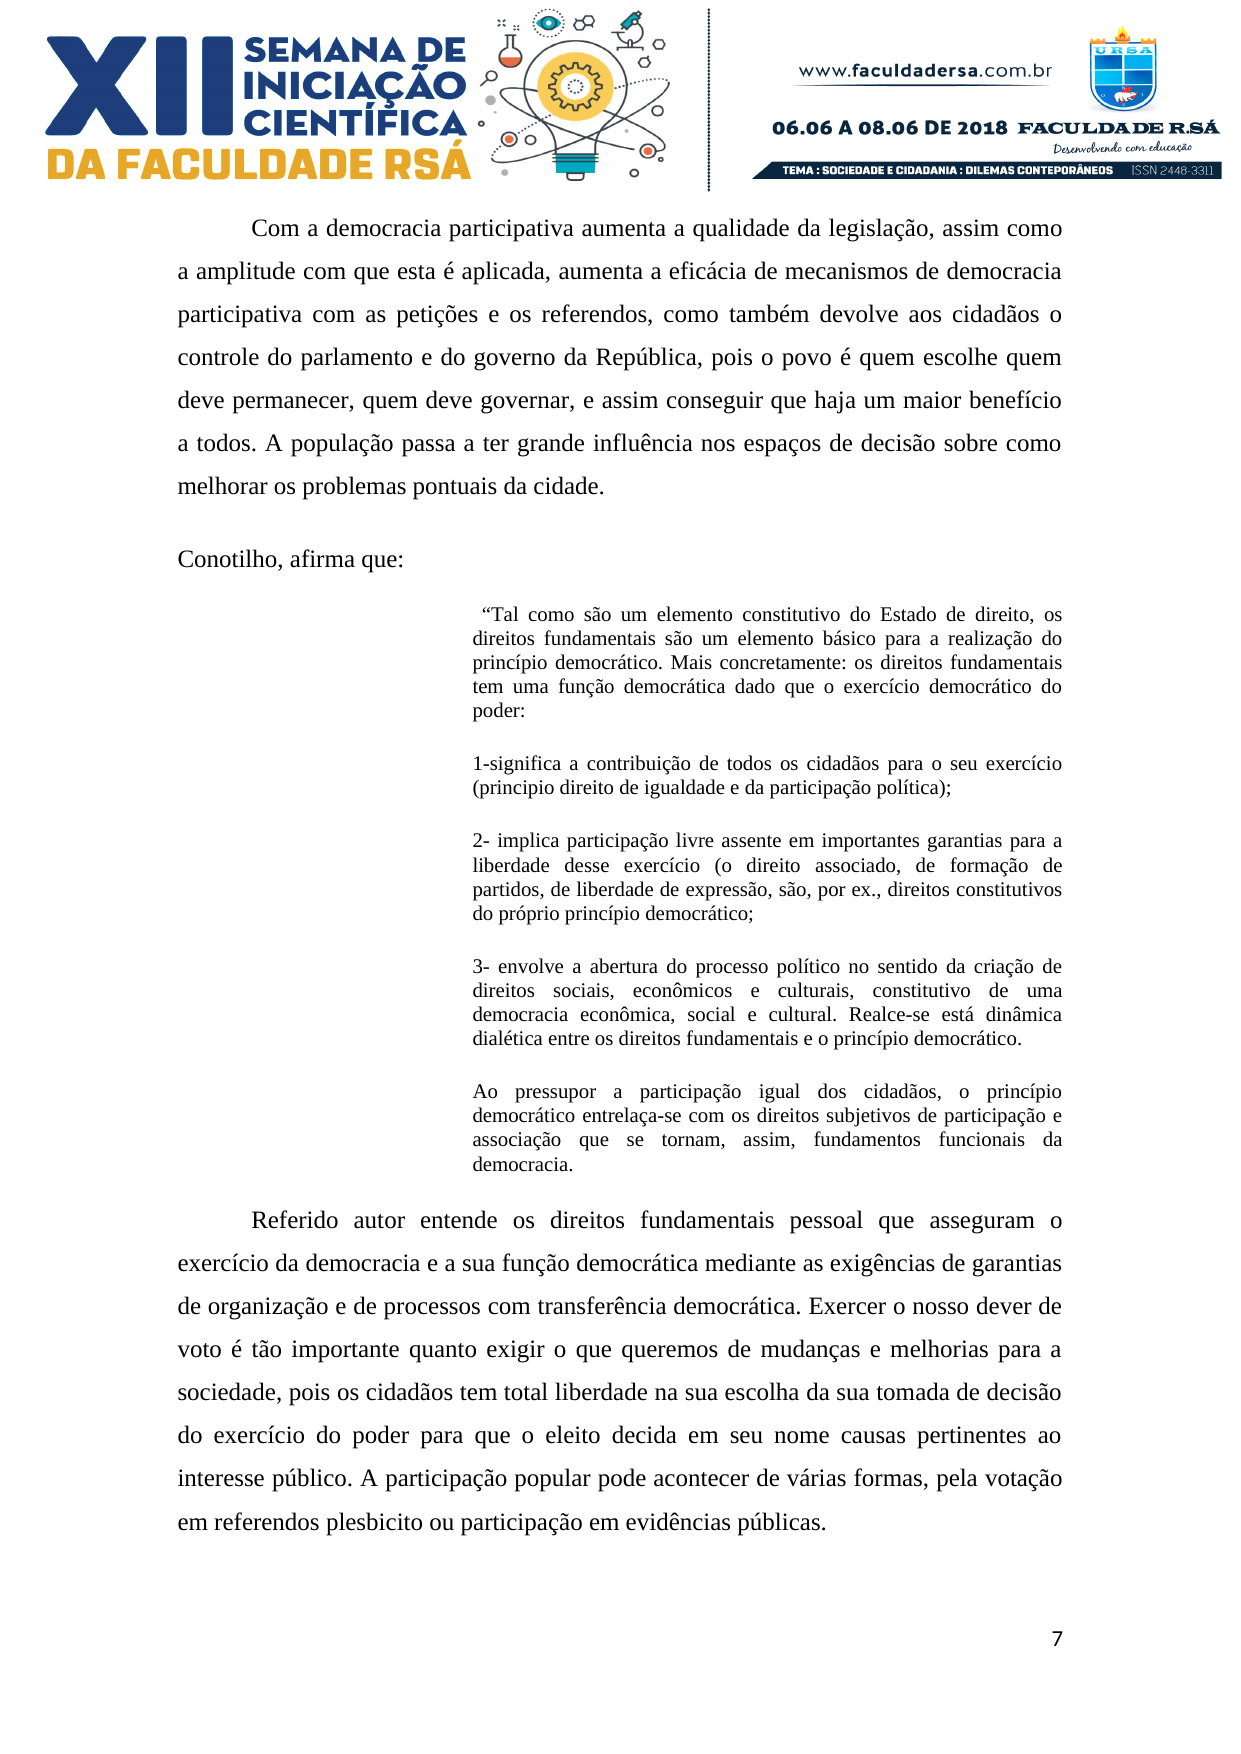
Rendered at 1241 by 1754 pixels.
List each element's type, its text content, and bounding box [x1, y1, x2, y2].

text 3- envolve a abertura do processo político no sentido da criação de direitos sociais, econômicos e culturais, constitutivo de uma democracia econômica, social e cultural. Realce-se está dinâmica dialética entre os direitos fundamentais e o princípio democrático. [472, 954, 1063, 1050]
text 2- implica participação livre assente em importantes garantias para a liberdade desse exercício (o direito associado, de formação de partidos, de liberdade de expressão, são, por ex., direitos constitutivos do próprio princípio democrático; [472, 828, 1063, 925]
text Ao pressupor a participação igual dos cidadãos, o princípio democrático entrelaça-se com os direitos subjetivos de participação e associação que se tornam, assim, fundamentos funcionais da democracia. [472, 1079, 1063, 1176]
text Referido autor entende os direitos fundamentais pessoal que asseguram o exercício da democracia e a sua função democrática mediante as exigências de garantias de organização e de processos com transferência democrática. Exercer o nosso dever de voto é tão importante quanto exigir o que queremos de mudanças e melhorias para a sociedade, pois os cidadãos tem total liberdade na sua escolha da sua tomada de decisão do exercício do poder para que o eleito decida em seu nome causas pertinentes ao interesse público. A participação popular pode acontecer de várias formas, pela votação em referendos plesbicito ou participação em evidências públicas. [177, 1205, 1063, 1535]
text “Tal como são um elemento constitutivo do Estado de direito, os direitos fundamentais são um elemento básico para a realização do princípio democrático. Mais concretamente: os direitos fundamentais tem uma função democrática dado que o exercício democrático do poder: [472, 602, 1063, 722]
text Com a democracia participativa aumenta a qualidade da legislação, assim como a amplitude com que esta é aplicada, aumenta a eficácia de mecanismos de democracia participativa com as petições e os referendos, como também devolve aos cidadãos o controle do parlamento e do governo da República, pois o povo é quem escolhe quem deve permanecer, quem deve governar, e assim conseguir que haja um maior benefício a todos. A população passa a ter grande influência nos espaços de decisão sobre como melhorar os problemas pontuais da cidade. [177, 148, 1063, 500]
text Conotilho, afirma que: [177, 544, 1063, 572]
picture [17, 0, 1223, 199]
text 1-significa a contribuição de todos os cidadãos para o seu exercício (principio direito de igualdade e da participação política); [472, 751, 1063, 799]
